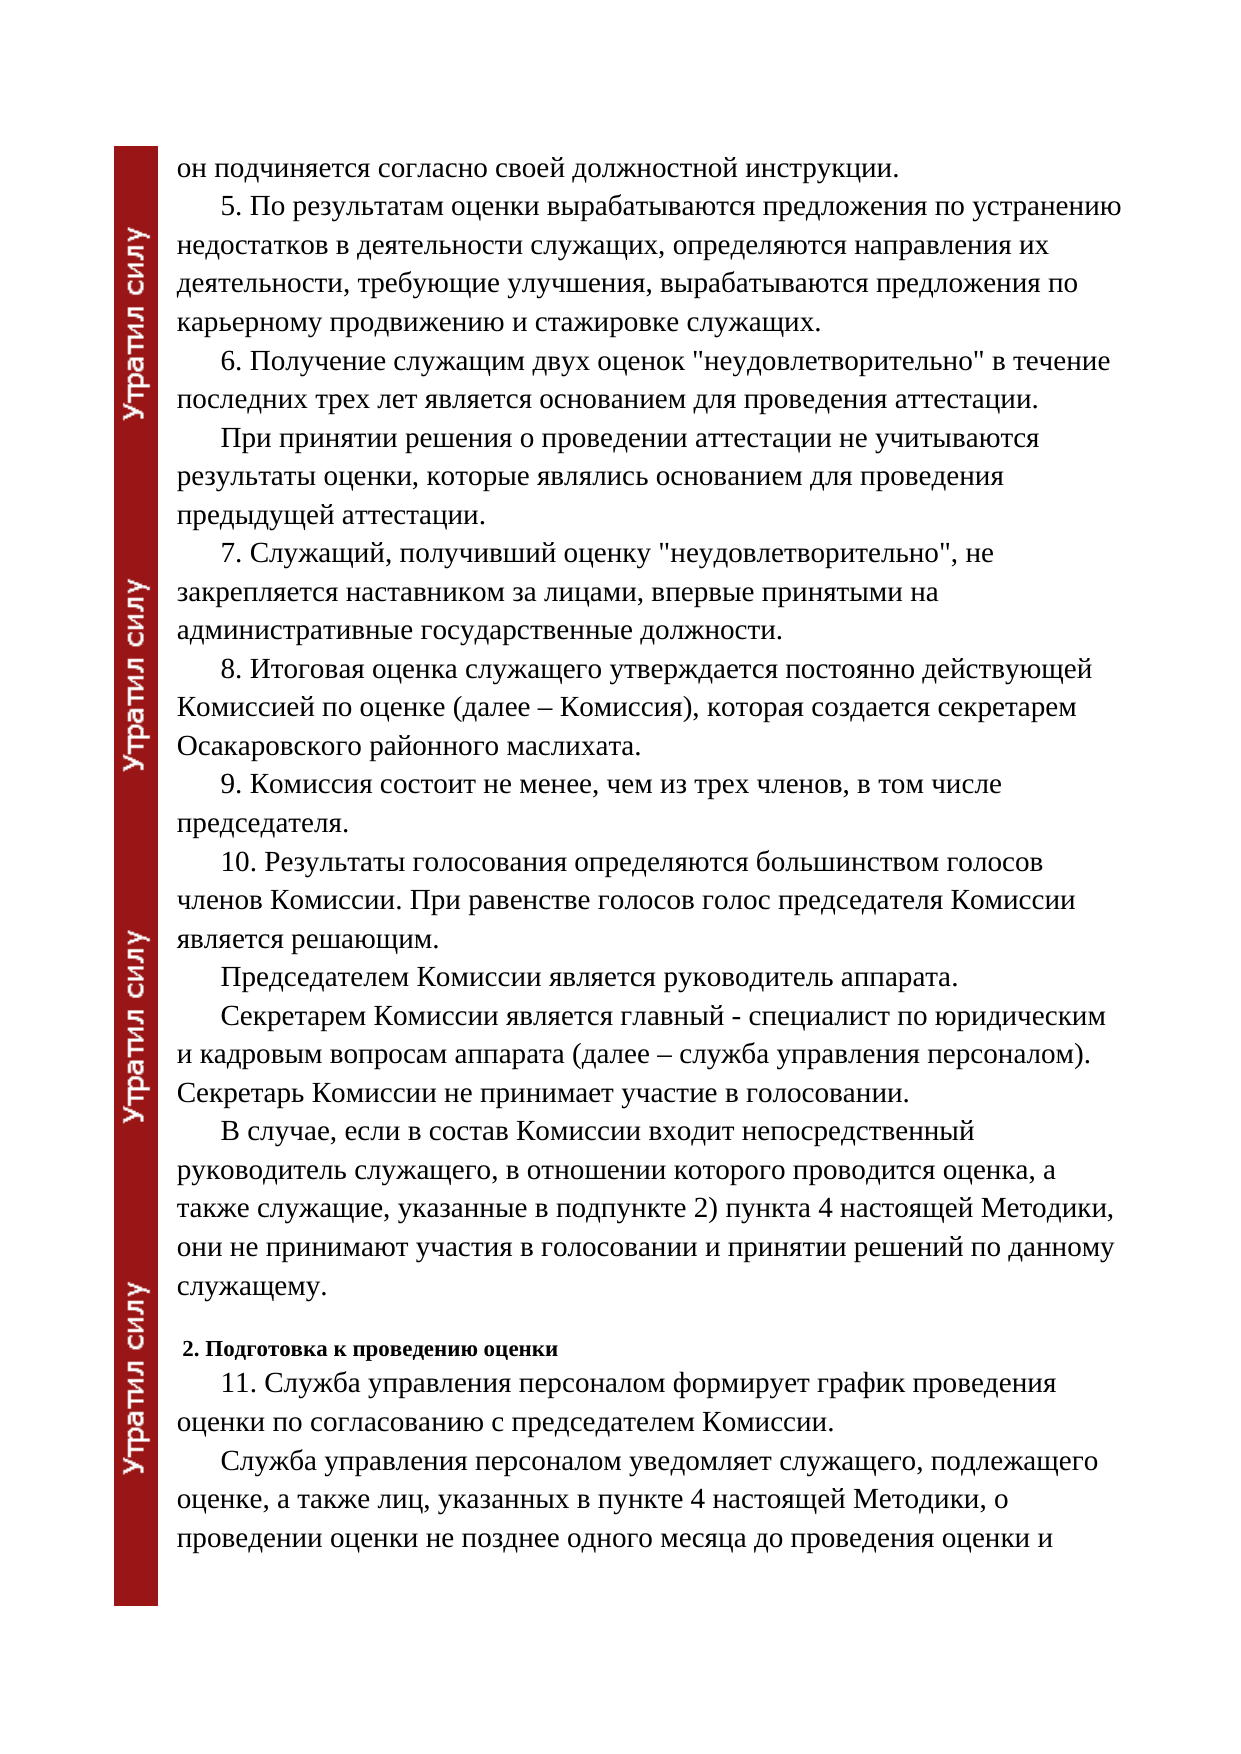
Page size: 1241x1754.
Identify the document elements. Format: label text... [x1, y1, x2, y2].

picture [114, 1331, 158, 1335]
picture [114, 146, 158, 150]
picture [114, 1362, 158, 1366]
text 2. Подготовка к проведению оценки [112, 1335, 1128, 1362]
picture [114, 1553, 158, 1606]
